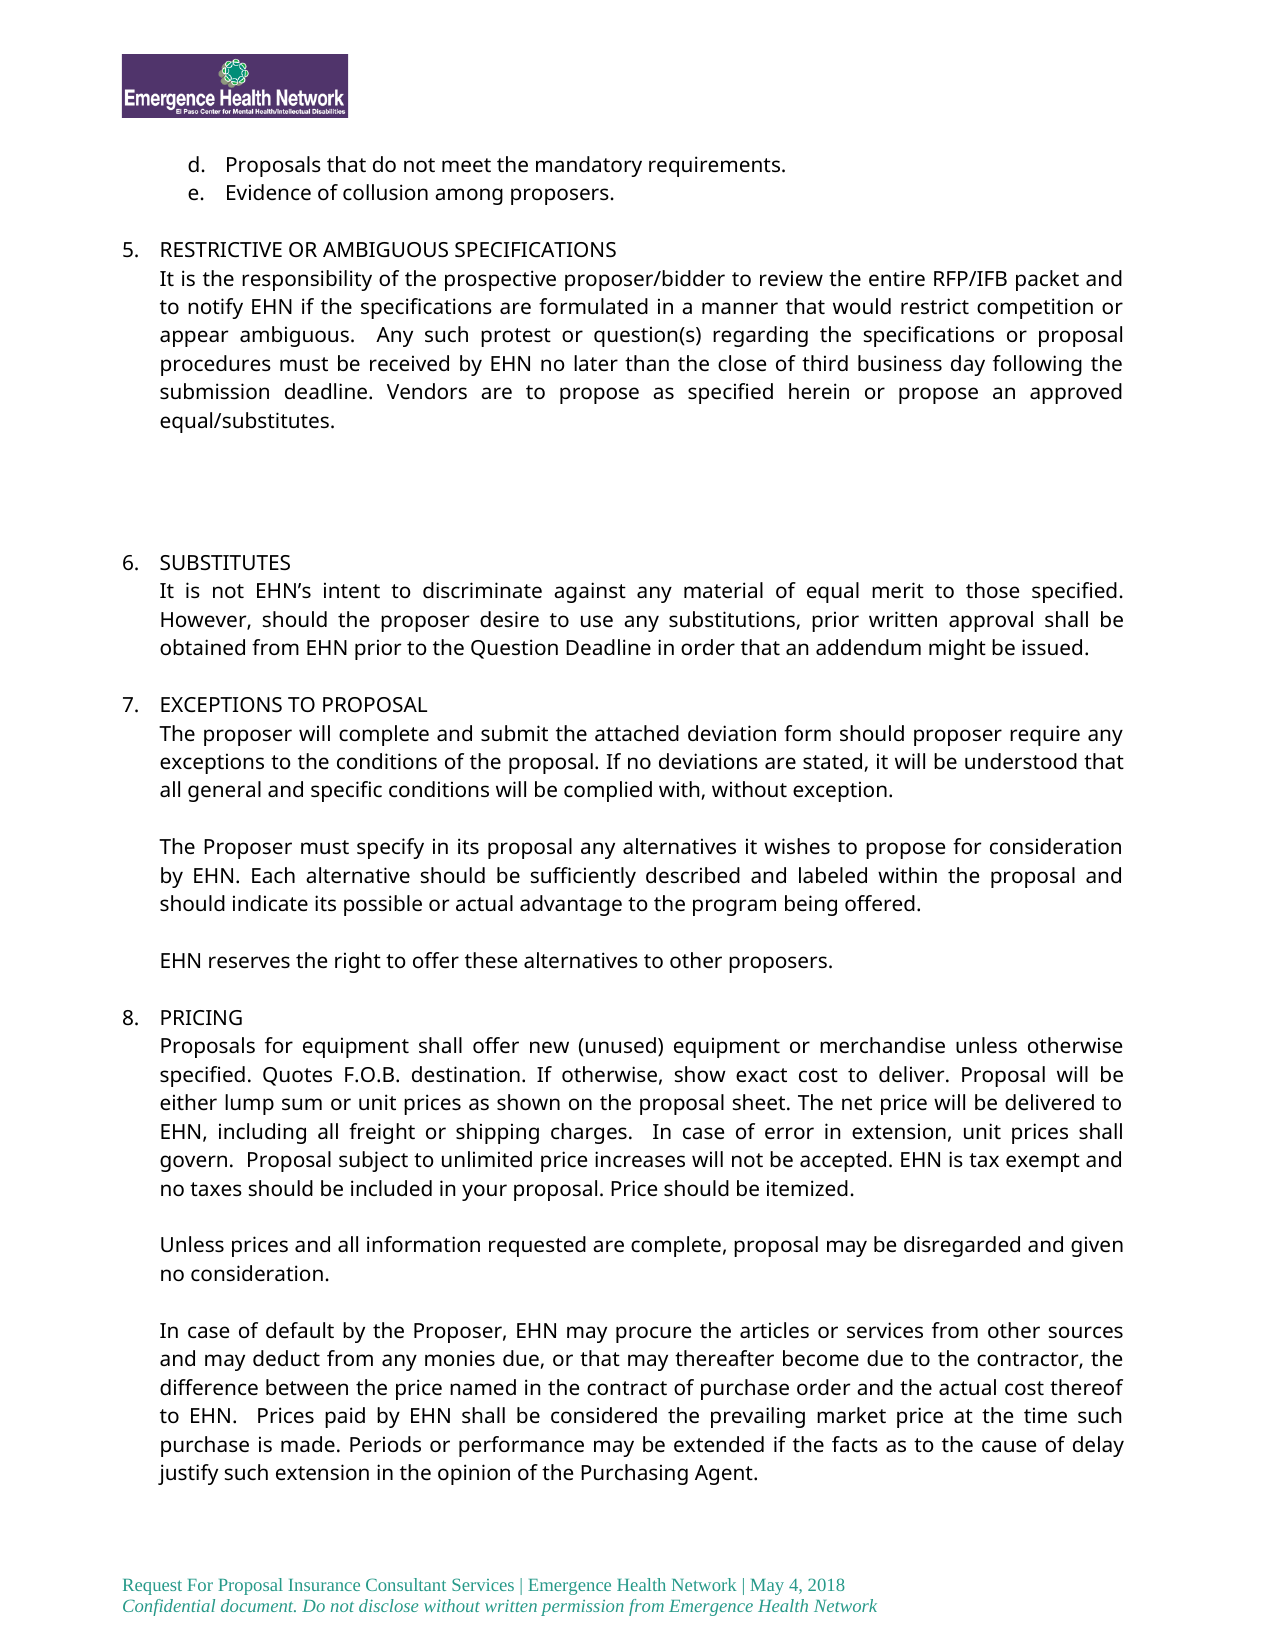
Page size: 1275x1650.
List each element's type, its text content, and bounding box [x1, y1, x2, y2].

picture [121, 54, 349, 118]
list PRICING [122, 1003, 1125, 1032]
list SUBSTITUTES [122, 548, 1125, 577]
text The Proposer must specify in its proposal any alternatives it wishes to propose for consideration by EHN. Each alternative should be sufficiently described and labeled within the proposal and should indicate its possible or actual advantage to the program being offered. [159, 832, 1125, 918]
list Evidence of collusion among proposers. [187, 178, 1125, 207]
list EXCEPTIONS TO PROPOSAL [122, 690, 1125, 719]
text EHN reserves the right to offer these alternatives to other proposers. [122, 946, 1125, 975]
text It is not EHN’s intent to discriminate against any material of equal merit to those specified. However, should the proposer desire to use any substitutions, prior written approval shall be obtained from EHN prior to the Question Deadline in order that an addendum might be issued. [159, 577, 1125, 662]
text It is the responsibility of the prospective proposer/bidder to review the entire RFP/IFB packet and to notify EHN if the specifications are formulated in a manner that would restrict competition or appear ambiguous. Any such protest or question(s) regarding the specifications or proposal procedures must be received by EHN no later than the close of third business day following the submission deadline. Vendors are to propose as specified herein or propose an approved equal/substitutes. [159, 264, 1125, 434]
list Proposals that do not meet the mandatory requirements. [187, 150, 1125, 178]
text Proposals for equipment shall offer new (unused) equipment or merchandise unless otherwise specified. Quotes F.O.B. destination. If otherwise, show exact cost to deliver. Proposal will be either lump sum or unit prices as shown on the proposal sheet. The net price will be delivered to EHN, including all freight or shipping charges. In case of error in extension, unit prices shall govern. Proposal subject to unlimited price increases will not be accepted. EHN is tax exempt and no taxes should be included in your proposal. Price should be itemized. [159, 1032, 1125, 1202]
text The proposer will complete and submit the attached deviation form should proposer require any exceptions to the conditions of the proposal. If no deviations are stated, it will be understood that all general and specific conditions will be complied with, without exception. [159, 719, 1125, 804]
text Unless prices and all information requested are complete, proposal may be disregarded and given no consideration. [159, 1231, 1125, 1287]
text In case of default by the Proposer, EHN may procure the articles or services from other sources and may deduct from any monies due, or that may thereafter become due to the contractor, the difference between the price named in the contract of purchase order and the actual cost thereof to EHN. Prices paid by EHN shall be considered the prevailing market price at the time such purchase is made. Periods or performance may be extended if the facts as to the cause of delay justify such extension in the opinion of the Purchasing Agent. [159, 1316, 1125, 1487]
list RESTRICTIVE OR AMBIGUOUS SPECIFICATIONS [122, 235, 1125, 264]
